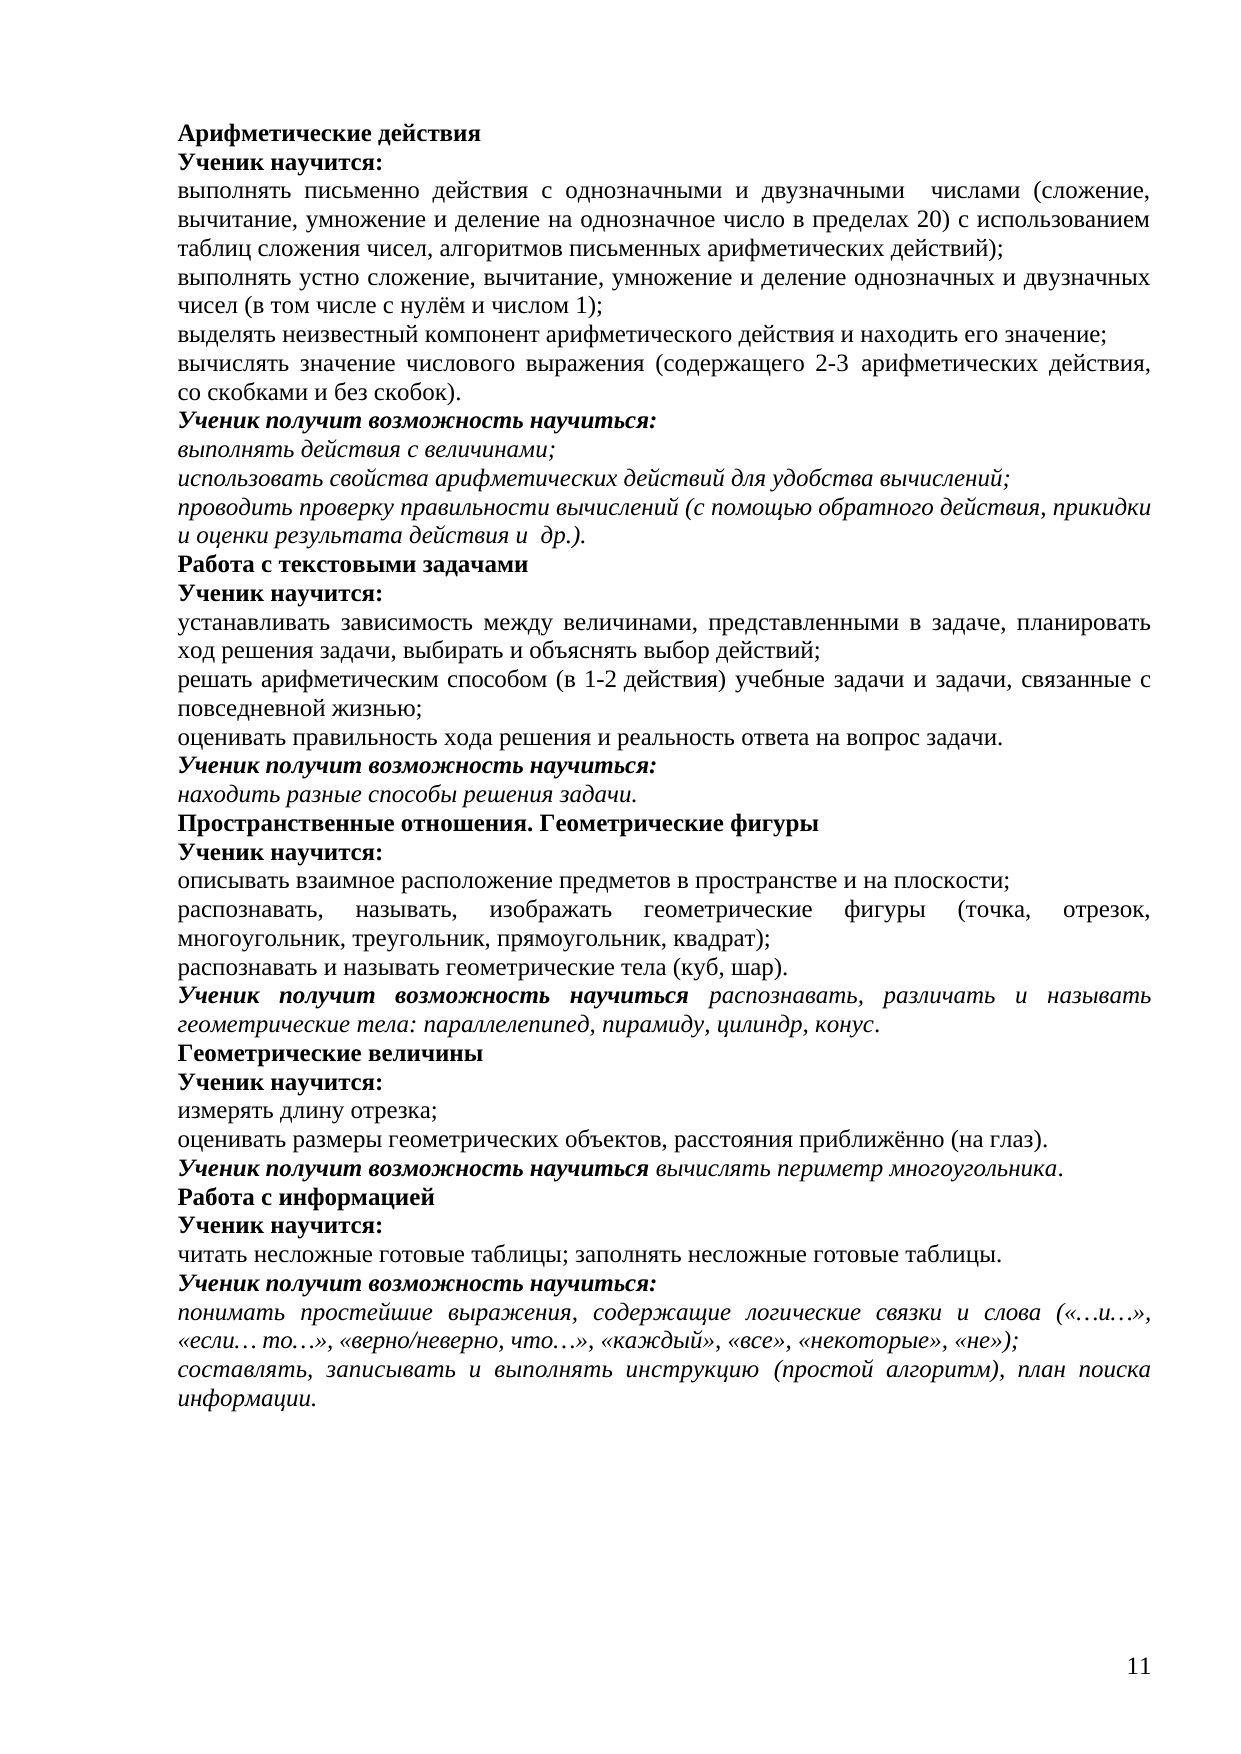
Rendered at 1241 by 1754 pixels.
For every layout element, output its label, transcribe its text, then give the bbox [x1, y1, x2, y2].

text Ученик получит возможность научиться вычислять периметр многоугольника. [177, 1153, 1152, 1182]
text описывать взаимное расположение предметов в пространстве и на плоскости; [177, 866, 1152, 894]
text выполнять письменно действия с однозначными и двузначными числами (сложение, вычитание, умножение и деление на однозначное число в пределах 20) с использованием таблиц сложения чисел, алгоритмов письменных арифметических действий); [177, 176, 1152, 262]
text Ученик получит возможность научиться: [177, 406, 1152, 434]
text Ученик получит возможность научиться: [177, 751, 1152, 779]
text Ученик научится: [177, 147, 1152, 176]
text Работа с текстовыми задачами [177, 549, 1152, 578]
text выделять неизвестный компонент арифметического действия и находить его значение; [177, 319, 1152, 348]
text Пространственные отношения. Геометрические фигуры [177, 808, 1152, 837]
text решать арифметическим способом (в 1-2 действия) учебные задачи и задачи, связанные с повседневной жизнью; [177, 664, 1152, 722]
text Арифметические действия [177, 118, 1152, 147]
text оценивать размеры геометрических объектов, расстояния приближённо (на глаз). [177, 1124, 1152, 1153]
text Ученик научится: [177, 1067, 1152, 1096]
text Ученик получит возможность научиться: [177, 1268, 1152, 1297]
text выполнять действия с величинами; [177, 434, 1152, 463]
text Ученик научится: [177, 578, 1152, 607]
text использовать свойства арифметических действий для удобства вычислений; [177, 463, 1152, 492]
text оценивать правильность хода решения и реальность ответа на вопрос задачи. [177, 722, 1152, 751]
text вычислять значение числового выражения (содержащего 2-3 арифметических действия, со скобками и без скобок). [177, 348, 1152, 406]
text Ученик научится: [177, 837, 1152, 866]
text проводить проверку правильности вычислений (с помощью обратного действия, прикидки и оценки результата действия и др.). [177, 492, 1152, 549]
text выполнять устно сложение, вычитание, умножение и деление однозначных и двузначных чисел (в том числе с нулём и числом 1); [177, 262, 1152, 319]
text Геометрические величины [177, 1038, 1152, 1067]
text составлять, записывать и выполнять инструкцию (простой алгоритм), план поиска информации. [177, 1354, 1152, 1412]
text находить разные способы решения задачи. [177, 779, 1152, 808]
text распознавать и называть геометрические тела (куб, шар). [177, 952, 1152, 981]
text устанавливать зависимость между величинами, представленными в задаче, планировать ход решения задачи, выбирать и объяснять выбор действий; [177, 607, 1152, 664]
text Ученик получит возможность научиться распознавать, различать и называть геометрические тела: параллелепипед, пирамиду, цилиндр, конус. [177, 981, 1152, 1038]
text измерять длину отрезка; [177, 1096, 1152, 1124]
text понимать простейшие выражения, содержащие логические связки и слова («…и…», «если… то…», «верно/неверно, что…», «каждый», «все», «некоторые», «не»); [177, 1297, 1152, 1354]
text Работа с информацией [177, 1182, 1152, 1211]
text Ученик научится: [177, 1211, 1152, 1239]
text распознавать, называть, изображать геометрические фигуры (точка, отрезок, многоугольник, треугольник, прямоугольник, квадрат); [177, 894, 1152, 952]
text читать несложные готовые таблицы; заполнять несложные готовые таблицы. [177, 1239, 1152, 1268]
